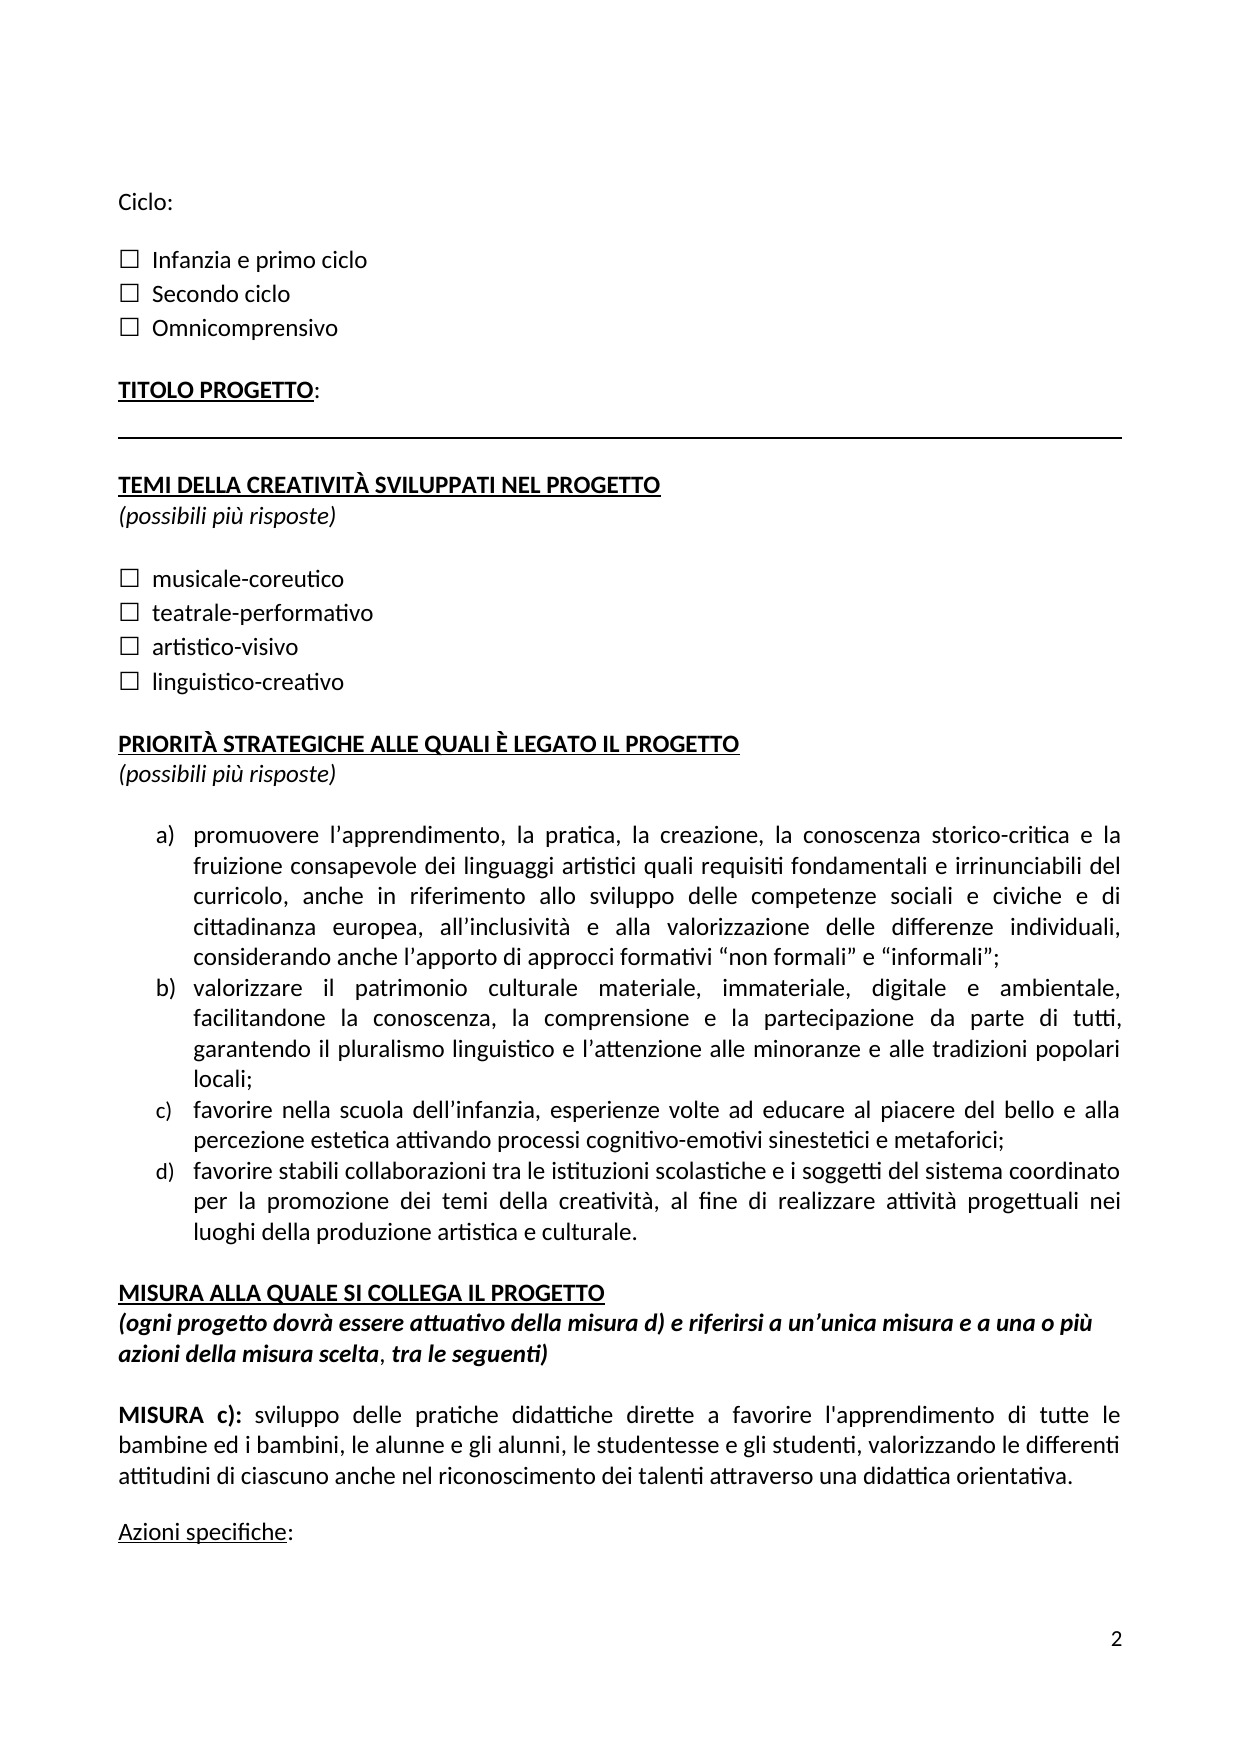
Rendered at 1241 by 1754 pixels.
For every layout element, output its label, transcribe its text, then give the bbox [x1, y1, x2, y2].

text TITOLO PROGETTO: [118, 374, 1122, 405]
text (ogni progetto dovrà essere attuativo della misura d) e riferirsi a un’unica misura e a una o più azioni della misura scelta, tra le seguenti) [118, 1308, 1122, 1369]
text musicale-coreutico [118, 561, 1122, 595]
list favorire stabili collaborazioni tra le istituzioni scolastiche e i soggetti del sistema coordinato per la promozione dei temi della creatività, al fine di realizzare attività progettuali nei luoghi della produzione artistica e culturale. [156, 1155, 1122, 1247]
text PRIORITÀ STRATEGICHE ALLE QUALI È LEGATO IL PROGETTO [118, 728, 1122, 758]
text linguistico-creativo [118, 663, 1122, 697]
text Azioni specifiche: [118, 1516, 1122, 1546]
text MISURA c): sviluppo delle pratiche didattiche dirette a favorire l'apprendimento di tutte le bambine ed i bambini, le alunne e gli alunni, le studentesse e gli studenti, valorizzando le differenti attitudini di ciascuno anche nel riconoscimento dei talenti attraverso una didattica orientativa. [118, 1399, 1122, 1491]
text TEMI DELLA CREATIVITÀ SVILUPPATI NEL PROGETTO [118, 469, 1122, 500]
list valorizzare il patrimonio culturale materiale, immateriale, digitale e ambientale, facilitandone la conoscenza, la comprensione e la partecipazione da parte di tutti, garantendo il pluralismo linguistico e l’attenzione alle minoranze e alle tradizioni popolari locali; [156, 972, 1122, 1094]
text Omnicomprensivo [118, 309, 1122, 344]
text artistico-visivo [118, 629, 1122, 663]
list promuovere l’apprendimento, la pratica, la creazione, la conoscenza storico-critica e la fruizione consapevole dei linguaggi artistici quali requisiti fondamentali e irrinunciabili del curricolo, anche in riferimento allo sviluppo delle competenze sociali e civiche e di cittadinanza europea, all’inclusività e alla valorizzazione delle differenze individuali, considerando anche l’apporto di approcci formativi “non formali” e “informali”; [156, 819, 1122, 972]
text (possibili più risposte) [118, 500, 1122, 530]
text Infanzia e primo ciclo [118, 241, 1122, 276]
text teatrale-performativo [118, 595, 1122, 629]
list favorire nella scuola dell’infanzia, esperienze volte ad educare al piacere del bello e alla percezione estetica attivando processi cognitivo-emotivi sinestetici e metaforici; [156, 1094, 1122, 1155]
text MISURA ALLA QUALE SI COLLEGA IL PROGETTO [118, 1277, 1122, 1308]
text Secondo ciclo [118, 276, 1122, 309]
text Ciclo: [118, 186, 1122, 216]
text (possibili più risposte) [118, 758, 1122, 789]
